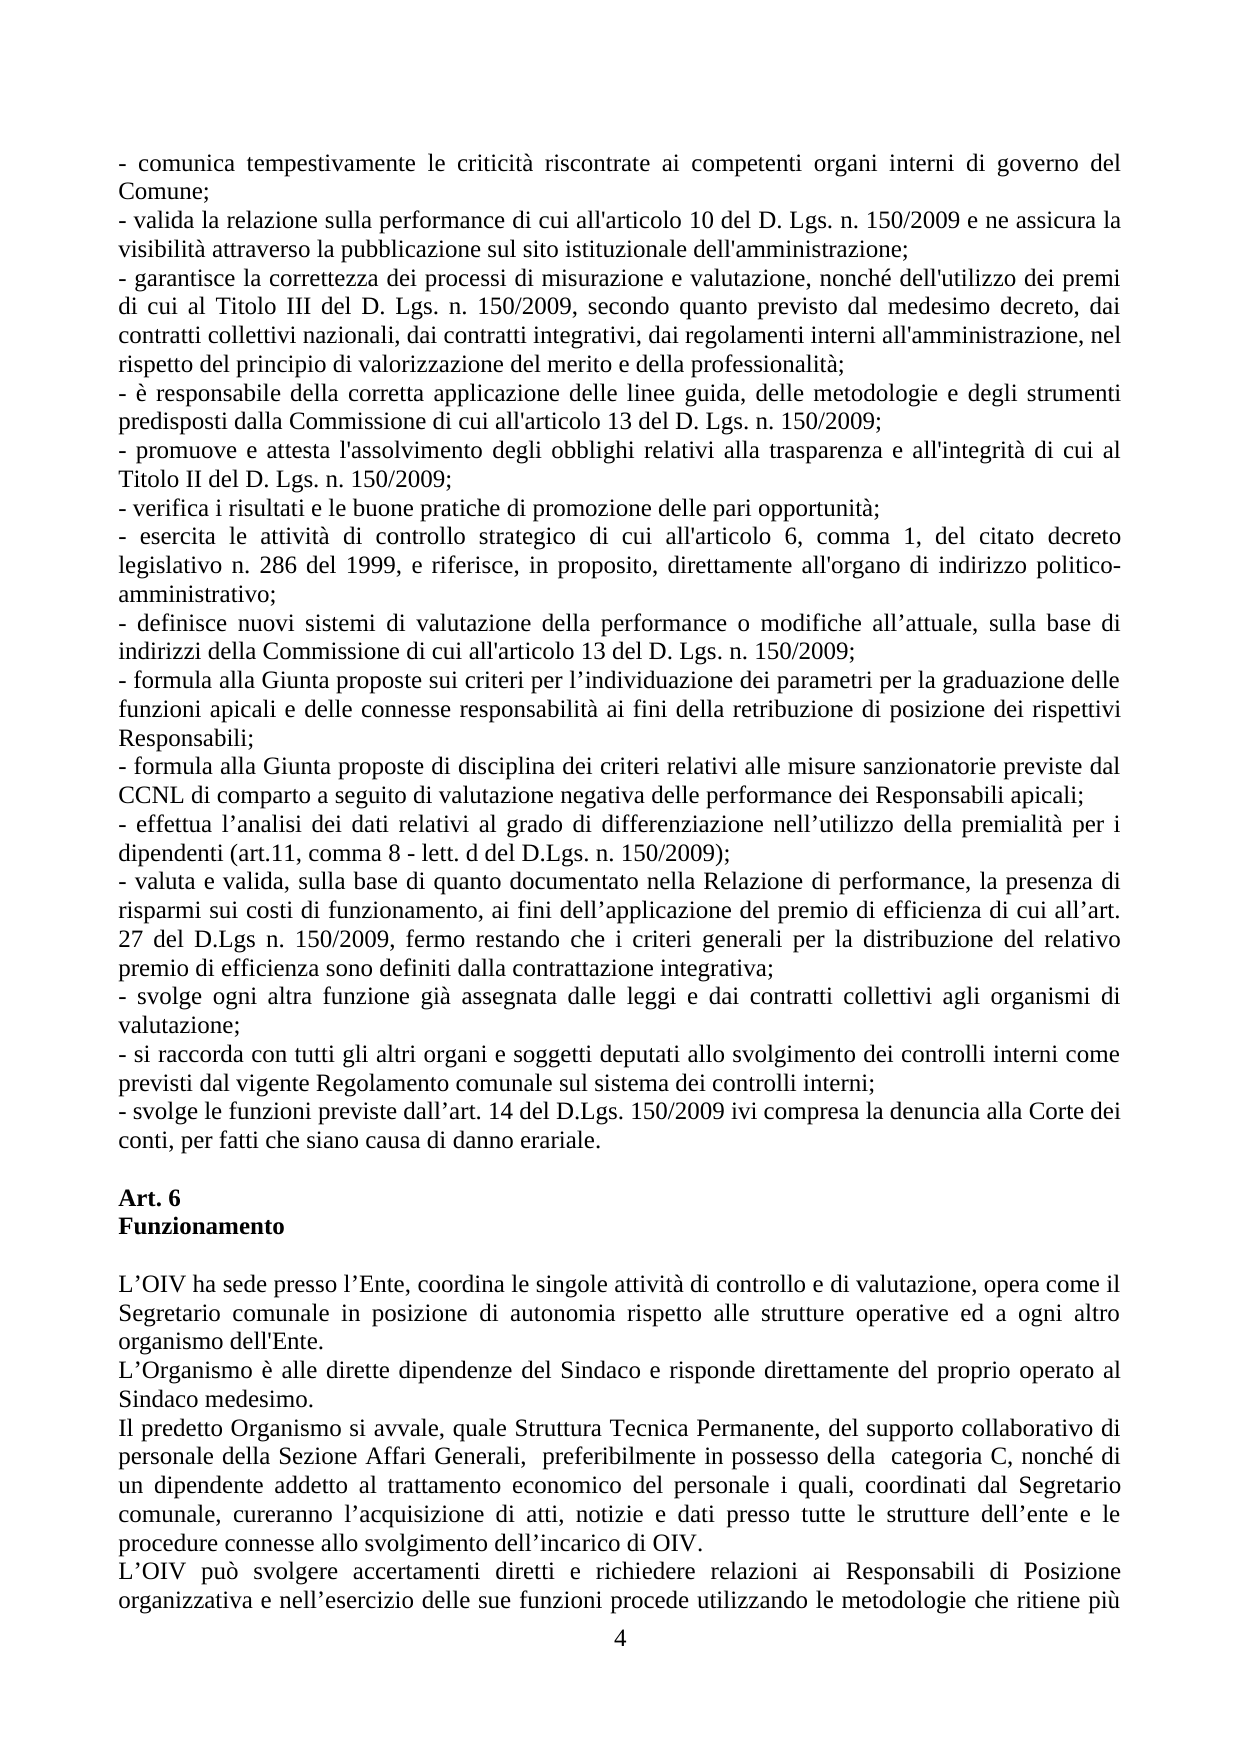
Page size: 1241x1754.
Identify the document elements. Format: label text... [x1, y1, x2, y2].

text - svolge ogni altra funzione già assegnata dalle leggi e dai contratti collettivi agli organismi di valutazione; [118, 981, 1122, 1039]
text - formula alla Giunta proposte di disciplina dei criteri relativi alle misure sanzionatorie previste dal CCNL di comparto a seguito di valutazione negativa delle performance dei Responsabili apicali; [118, 751, 1122, 809]
text - promuove e attesta l'assolvimento degli obblighi relativi alla trasparenza e all'integrità di cui al Titolo II del D. Lgs. n. 150/2009; [118, 435, 1122, 493]
text Il predetto Organismo si avvale, quale Struttura Tecnica Permanente, del supporto collaborativo di personale della Sezione Affari Generali, preferibilmente in possesso della categoria C, nonché di un dipendente addetto al trattamento economico del personale i quali, coordinati dal Segretario comunale, cureranno l’acquisizione di atti, notizie e dati presso tutte le strutture dell’ente e le procedure connesse allo svolgimento dell’incarico di OIV. [118, 1413, 1122, 1556]
text Funzionamento [118, 1211, 1122, 1240]
text - esercita le attività di controllo strategico di cui all'articolo 6, comma 1, del citato decreto legislativo n. 286 del 1999, e riferisce, in proposito, direttamente all'organo di indirizzo politico-amministrativo; [118, 521, 1122, 608]
text - comunica tempestivamente le criticità riscontrate ai competenti organi interni di governo del Comune; [118, 148, 1122, 205]
text - valuta e valida, sulla base di quanto documentato nella Relazione di performance, la presenza di risparmi sui costi di funzionamento, ai fini dell’applicazione del premio di efficienza di cui all’art. 27 del D.Lgs n. 150/2009, fermo restando che i criteri generali per la distribuzione del relativo premio di efficienza sono definiti dalla contrattazione integrativa; [118, 866, 1122, 981]
text - formula alla Giunta proposte sui criteri per l’individuazione dei parametri per la graduazione delle funzioni apicali e delle connesse responsabilità ai fini della retribuzione di posizione dei rispettivi Responsabili; [118, 665, 1122, 751]
text - verifica i risultati e le buone pratiche di promozione delle pari opportunità; [118, 493, 1122, 521]
text - svolge le funzioni previste dall’art. 14 del D.Lgs. 150/2009 ivi compresa la denuncia alla Corte dei conti, per fatti che siano causa di danno erariale. [118, 1096, 1122, 1154]
text - è responsabile della corretta applicazione delle linee guida, delle metodologie e degli strumenti predisposti dalla Commissione di cui all'articolo 13 del D. Lgs. n. 150/2009; [118, 378, 1122, 435]
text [118, 1556, 1122, 1614]
text L’OIV ha sede presso l’Ente, coordina le singole attività di controllo e di valutazione, opera come il Segretario comunale in posizione di autonomia rispetto alle strutture operative ed a ogni altro organismo dell'Ente. [118, 1269, 1122, 1355]
text - si raccorda con tutti gli altri organi e soggetti deputati allo svolgimento dei controlli interni come previsti dal vigente Regolamento comunale sul sistema dei controlli interni; [118, 1039, 1122, 1096]
text - garantisce la correttezza dei processi di misurazione e valutazione, nonché dell'utilizzo dei premi di cui al Titolo III del D. Lgs. n. 150/2009, secondo quanto previsto dal medesimo decreto, dai contratti collettivi nazionali, dai contratti integrativi, dai regolamenti interni all'amministrazione, nel rispetto del principio di valorizzazione del merito e della professionalità; [118, 263, 1122, 378]
text Art. 6 [118, 1183, 1122, 1211]
text - effettua l’analisi dei dati relativi al grado di differenziazione nell’utilizzo della premialità per i dipendenti (art.11, comma 8 - lett. d del D.Lgs. n. 150/2009); [118, 809, 1122, 866]
text - definisce nuovi sistemi di valutazione della performance o modifiche all’attuale, sulla base di indirizzi della Commissione di cui all'articolo 13 del D. Lgs. n. 150/2009; [118, 608, 1122, 665]
text - valida la relazione sulla performance di cui all'articolo 10 del D. Lgs. n. 150/2009 e ne assicura la visibilità attraverso la pubblicazione sul sito istituzionale dell'amministrazione; [118, 205, 1122, 263]
text L’Organismo è alle dirette dipendenze del Sindaco e risponde direttamente del proprio operato al Sindaco medesimo. [118, 1355, 1122, 1413]
